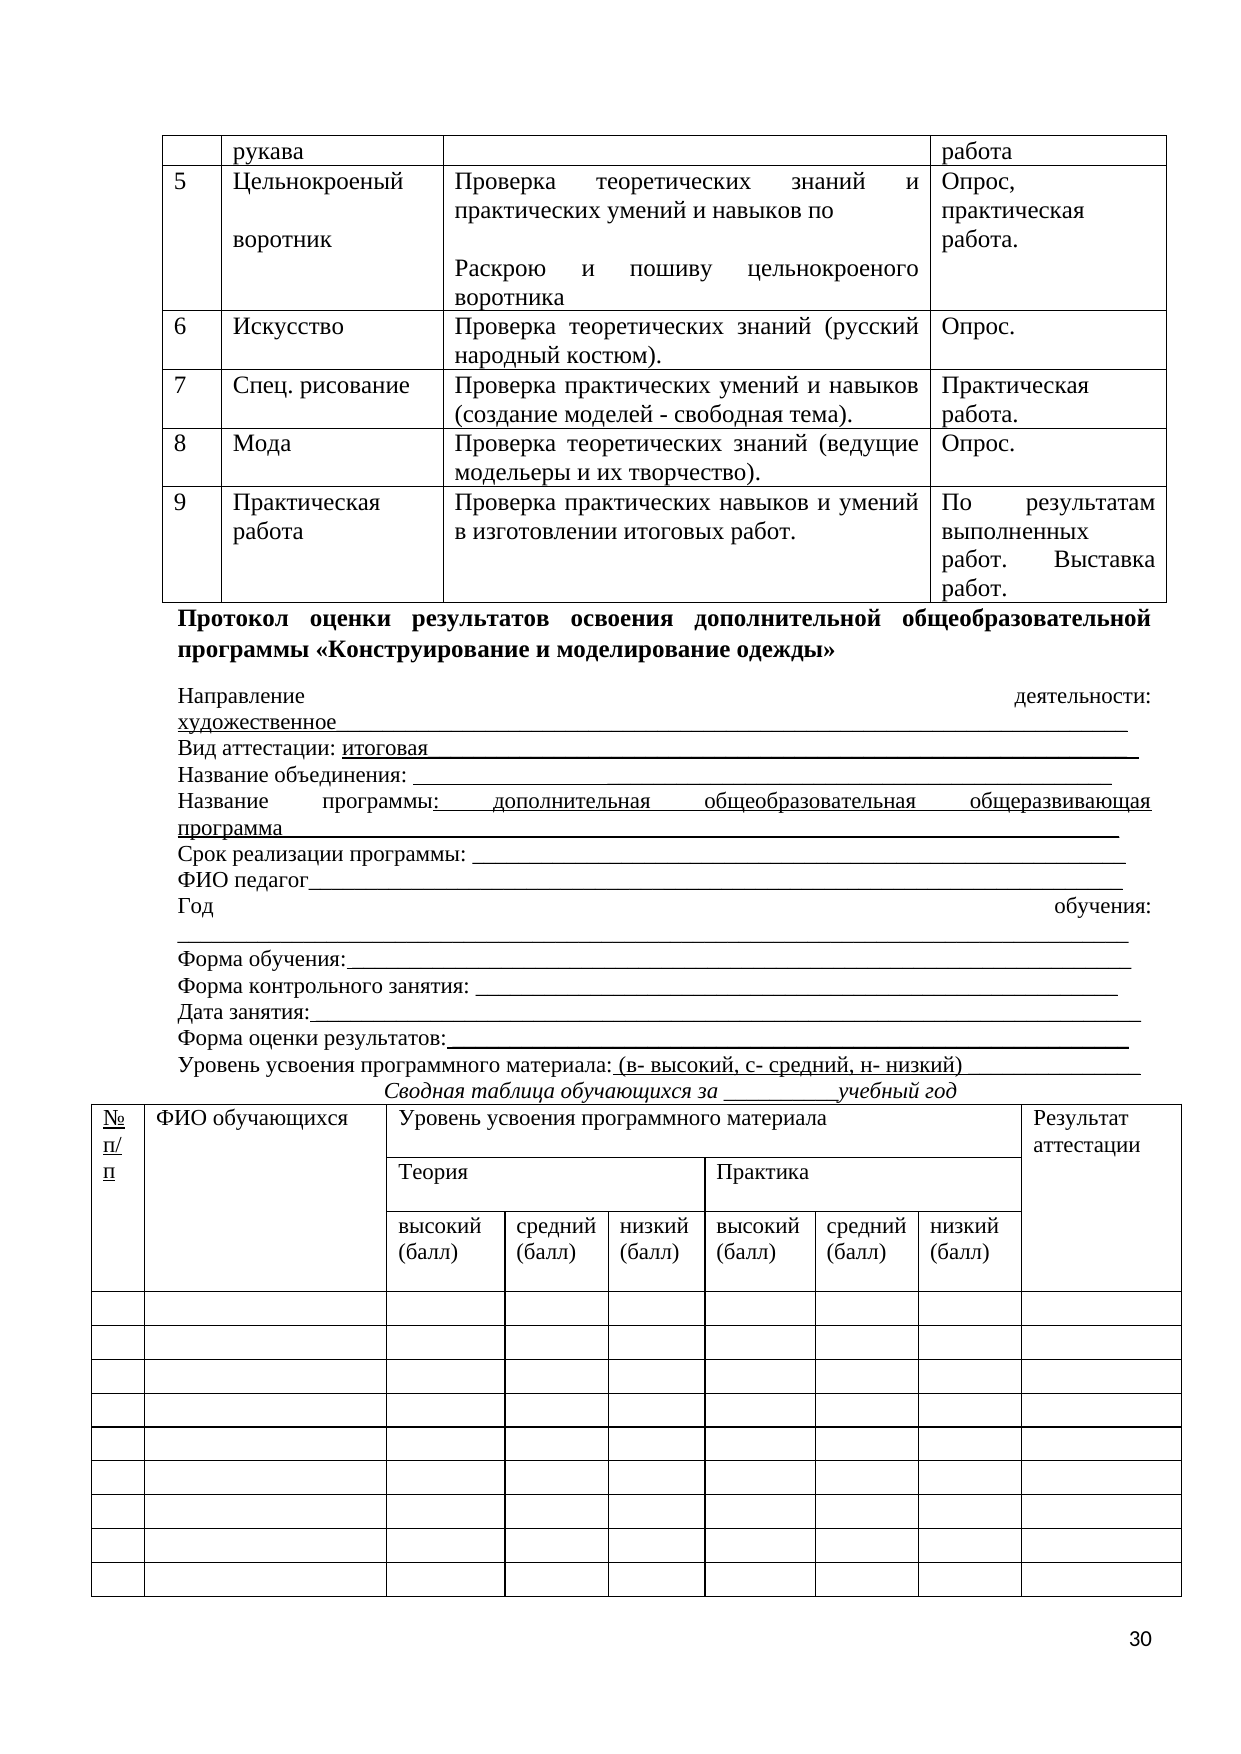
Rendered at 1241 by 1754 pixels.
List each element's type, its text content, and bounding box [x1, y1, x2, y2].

table_cell [609, 1428, 704, 1460]
table_cell [1022, 1360, 1181, 1393]
table_cell 6 [163, 311, 221, 369]
text Форма оценки результатов: ___________________________________________________________ [177, 1024, 1152, 1051]
table_cell [387, 1394, 504, 1426]
table_cell 8 [163, 429, 221, 486]
table_cell [609, 1326, 704, 1359]
table_cell [506, 1326, 608, 1359]
text Форма контрольного занятия: ________________________________________________________ [177, 972, 1152, 998]
table_cell [92, 1495, 144, 1528]
text Вид аттестации: итоговая_____________________________________________________________ [177, 734, 1152, 761]
table_cell [706, 1360, 815, 1393]
table_header Уровень усвоения программного материала [387, 1105, 1021, 1157]
table_cell высокий (балл) [706, 1212, 815, 1291]
table_cell [816, 1529, 918, 1562]
table_cell [506, 1529, 608, 1562]
table_cell Проверка теоретических знаний (русский народный костюм). [444, 311, 930, 369]
text Форма обучения: ____________________________________________________________________ [177, 945, 1152, 972]
table_cell [919, 1326, 1021, 1359]
table_cell Спец. рисование [222, 370, 443, 427]
text Направление деятельности: художественное_____________________________________________________________________ [177, 682, 1152, 734]
text Год обучения: ___________________________________________________________________________________ [177, 893, 1152, 945]
table_cell [387, 1495, 504, 1528]
table_cell [145, 1461, 386, 1494]
table_cell низкий (балл) [609, 1212, 704, 1291]
table_cell [919, 1563, 1021, 1596]
text Сводная таблица обучающихся за __________учебный год [177, 1077, 1152, 1103]
table_cell [145, 1428, 386, 1460]
table_cell [609, 1563, 704, 1596]
table_cell [816, 1292, 918, 1325]
table_cell [387, 1563, 504, 1596]
table_cell [506, 1461, 608, 1494]
table_cell [1022, 1529, 1181, 1562]
table_cell Опрос. [931, 311, 1166, 369]
table_cell [816, 1495, 918, 1528]
table_cell [1022, 1428, 1181, 1460]
table_cell [706, 1563, 815, 1596]
table_cell [609, 1529, 704, 1562]
text Дата занятия: ________________________________________________________________________ [177, 998, 1152, 1024]
table_cell [145, 1360, 386, 1393]
table_cell [816, 1461, 918, 1494]
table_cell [222, 136, 443, 165]
table_cell [1022, 1394, 1181, 1426]
table_cell 4 [163, 136, 221, 165]
table_cell [816, 1428, 918, 1460]
table_cell средний (балл) [506, 1212, 608, 1291]
table_cell [92, 1326, 144, 1359]
table_cell Теория [387, 1158, 704, 1211]
table_cell Опрос. [931, 429, 1166, 486]
text Срок реализации программы: _________________________________________________________ [177, 840, 1152, 866]
table_cell [92, 1428, 144, 1460]
table_cell [145, 1563, 386, 1596]
table_cell Практическая работа [222, 487, 443, 602]
table_cell [919, 1428, 1021, 1460]
table_cell [387, 1360, 504, 1393]
table_cell [506, 1428, 608, 1460]
table_cell [92, 1563, 144, 1596]
table_cell [387, 1326, 504, 1359]
table_cell [387, 1461, 504, 1494]
table_cell [706, 1292, 815, 1325]
table_cell [706, 1461, 815, 1494]
table_cell [609, 1360, 704, 1393]
table_cell Практическая работа [931, 136, 1166, 165]
table_cell [816, 1563, 918, 1596]
table_header Результат аттестации [1022, 1105, 1181, 1291]
table_cell [706, 1326, 815, 1359]
text Название программы: дополнительная общеобразовательная общеразвивающая программа_________________________________________________________________________ [177, 787, 1152, 840]
table_cell [816, 1360, 918, 1393]
table_cell [92, 1461, 144, 1494]
table_cell [919, 1495, 1021, 1528]
table_cell [919, 1292, 1021, 1325]
table_cell [92, 1360, 144, 1393]
text Уровень усвоения программного материала: (в- высокий, с- средний, н- низкий) _______________ [177, 1051, 1152, 1077]
table_cell [1022, 1326, 1181, 1359]
table_cell Проверка теоретических знаний и практических умений и навыков по Раскрою и пошиву цельнокроеного воротника [444, 166, 930, 310]
table_cell По результатам выполненных работ. Выставка работ. [931, 487, 1166, 602]
table_cell 5 [163, 166, 221, 310]
table_cell [919, 1529, 1021, 1562]
table_cell Проверка практических умений и навыков (создание моделей - свободная тема). [444, 370, 930, 427]
text Протокол оценки результатов освоения дополнительной общеобразовательной программы «Конструирование и моделирование одежды» [177, 603, 1152, 663]
table_cell [145, 1292, 386, 1325]
table_cell [92, 1529, 144, 1562]
table_cell [706, 1495, 815, 1528]
table_cell [387, 1292, 504, 1325]
table_cell Проверка практических навыков и умений в изготовлении итоговых работ. [444, 487, 930, 602]
table_cell Опрос, практическая работа. [931, 166, 1166, 310]
table_cell [506, 1360, 608, 1393]
table_cell [506, 1292, 608, 1325]
table_cell [1022, 1461, 1181, 1494]
table_cell [145, 1495, 386, 1528]
table_cell средний (балл) [816, 1212, 918, 1291]
table_cell [706, 1529, 815, 1562]
table_cell [506, 1394, 608, 1426]
table_cell [1022, 1563, 1181, 1596]
table_cell Проверка теоретических знаний (ведущие модельеры и их творчество). [444, 429, 930, 486]
table_cell низкий (балл) [919, 1212, 1021, 1291]
table_cell [92, 1394, 144, 1426]
table_cell [706, 1428, 815, 1460]
table_cell Искусство [222, 311, 443, 369]
table_cell 7 [163, 370, 221, 427]
table_cell Мода [222, 429, 443, 486]
table_header № п/п [92, 1105, 144, 1291]
text ФИО педагог_______________________________________________________________________ [177, 866, 1152, 893]
table_cell [609, 1292, 704, 1325]
table_cell [145, 1326, 386, 1359]
table_cell Цельнокроеный воротник [222, 166, 443, 310]
table_cell [387, 1529, 504, 1562]
table_cell 9 [163, 487, 221, 602]
table_cell [387, 1428, 504, 1460]
table_cell [919, 1394, 1021, 1426]
table_cell [816, 1394, 918, 1426]
table_cell [919, 1461, 1021, 1494]
table_cell [1022, 1495, 1181, 1528]
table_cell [444, 136, 930, 165]
table_cell [609, 1394, 704, 1426]
table_cell [706, 1394, 815, 1426]
table_cell высокий (балл) [387, 1212, 504, 1291]
table_cell [609, 1461, 704, 1494]
table_cell [92, 1292, 144, 1325]
table_cell [609, 1495, 704, 1528]
table_cell [1022, 1292, 1181, 1325]
text Название объединения: ____________________________________________ [177, 761, 1152, 787]
table_cell Практическая работа. [931, 370, 1166, 427]
table_header ФИО обучающихся [145, 1105, 386, 1291]
table_cell [506, 1563, 608, 1596]
table_cell [919, 1360, 1021, 1393]
table_cell [816, 1326, 918, 1359]
table_cell [506, 1495, 608, 1528]
table_cell [145, 1394, 386, 1426]
table_cell Практика [706, 1158, 1021, 1211]
table_cell [145, 1529, 386, 1562]
